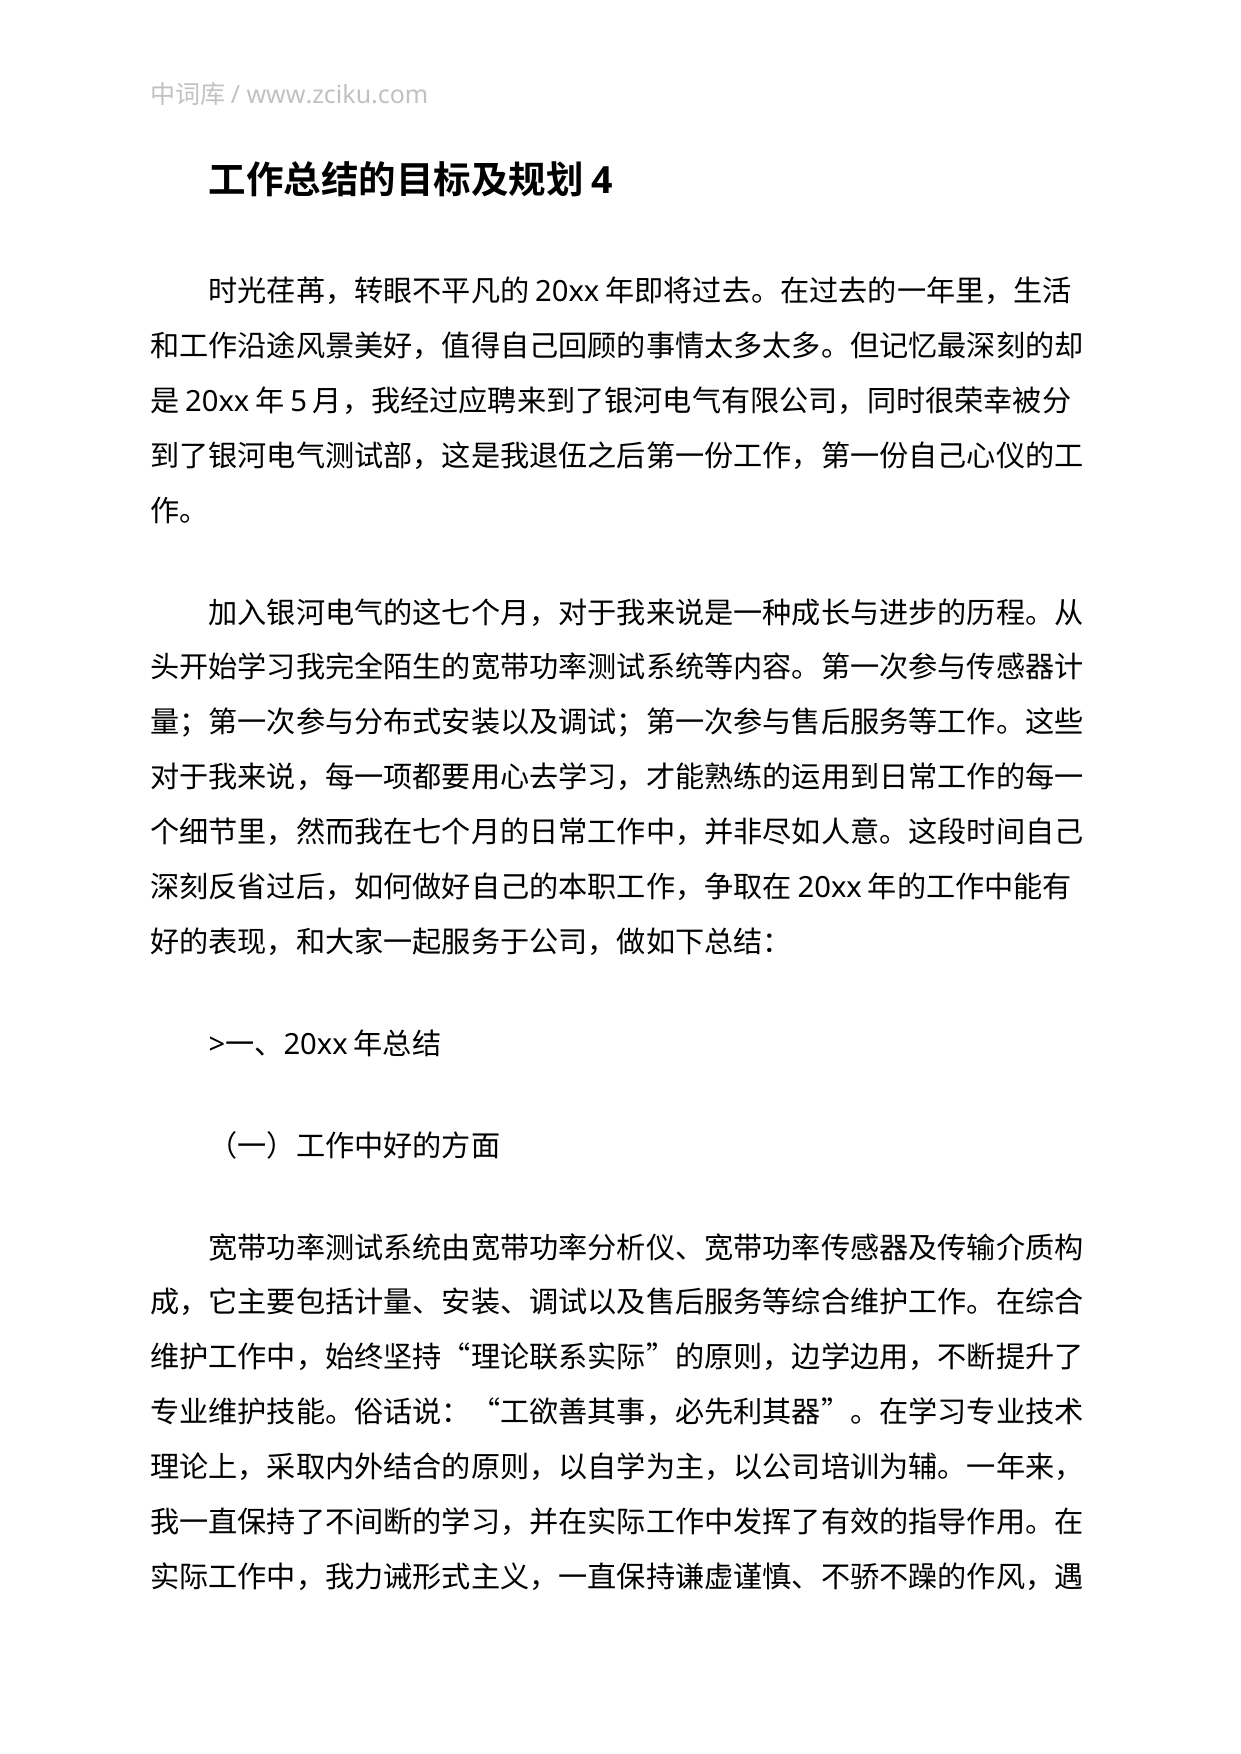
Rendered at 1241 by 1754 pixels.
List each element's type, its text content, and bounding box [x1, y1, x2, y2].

text >一、20xx年总结 [150, 1020, 1090, 1063]
text （一）工作中好的方面 [150, 1122, 1090, 1165]
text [150, 1224, 1090, 1596]
text 工作总结的目标及规划4 [150, 150, 1090, 204]
text 时光荏苒，转眼不平凡的20xx年即将过去。在过去的一年里，生活和工作沿途风景美好，值得自己回顾的事情太多太多。但记忆最深刻的却是20xx年5月，我经过应聘来到了银河电气有限公司，同时很荣幸被分到了银河电气测试部，这是我退伍之后第一份工作，第一份自己心仪的工作。 [150, 268, 1090, 530]
text 加入银河电气的这七个月，对于我来说是一种成长与进步的历程。从头开始学习我完全陌生的宽带功率测试系统等内容。第一次参与传感器计量；第一次参与分布式安装以及调试；第一次参与售后服务等工作。这些对于我来说，每一项都要用心去学习，才能熟练的运用到日常工作的每一个细节里，然而我在七个月的日常工作中，并非尽如人意。这段时间自己深刻反省过后，如何做好自己的本职工作，争取在20xx年的工作中能有好的表现，和大家一起服务于公司，做如下总结： [150, 589, 1090, 961]
